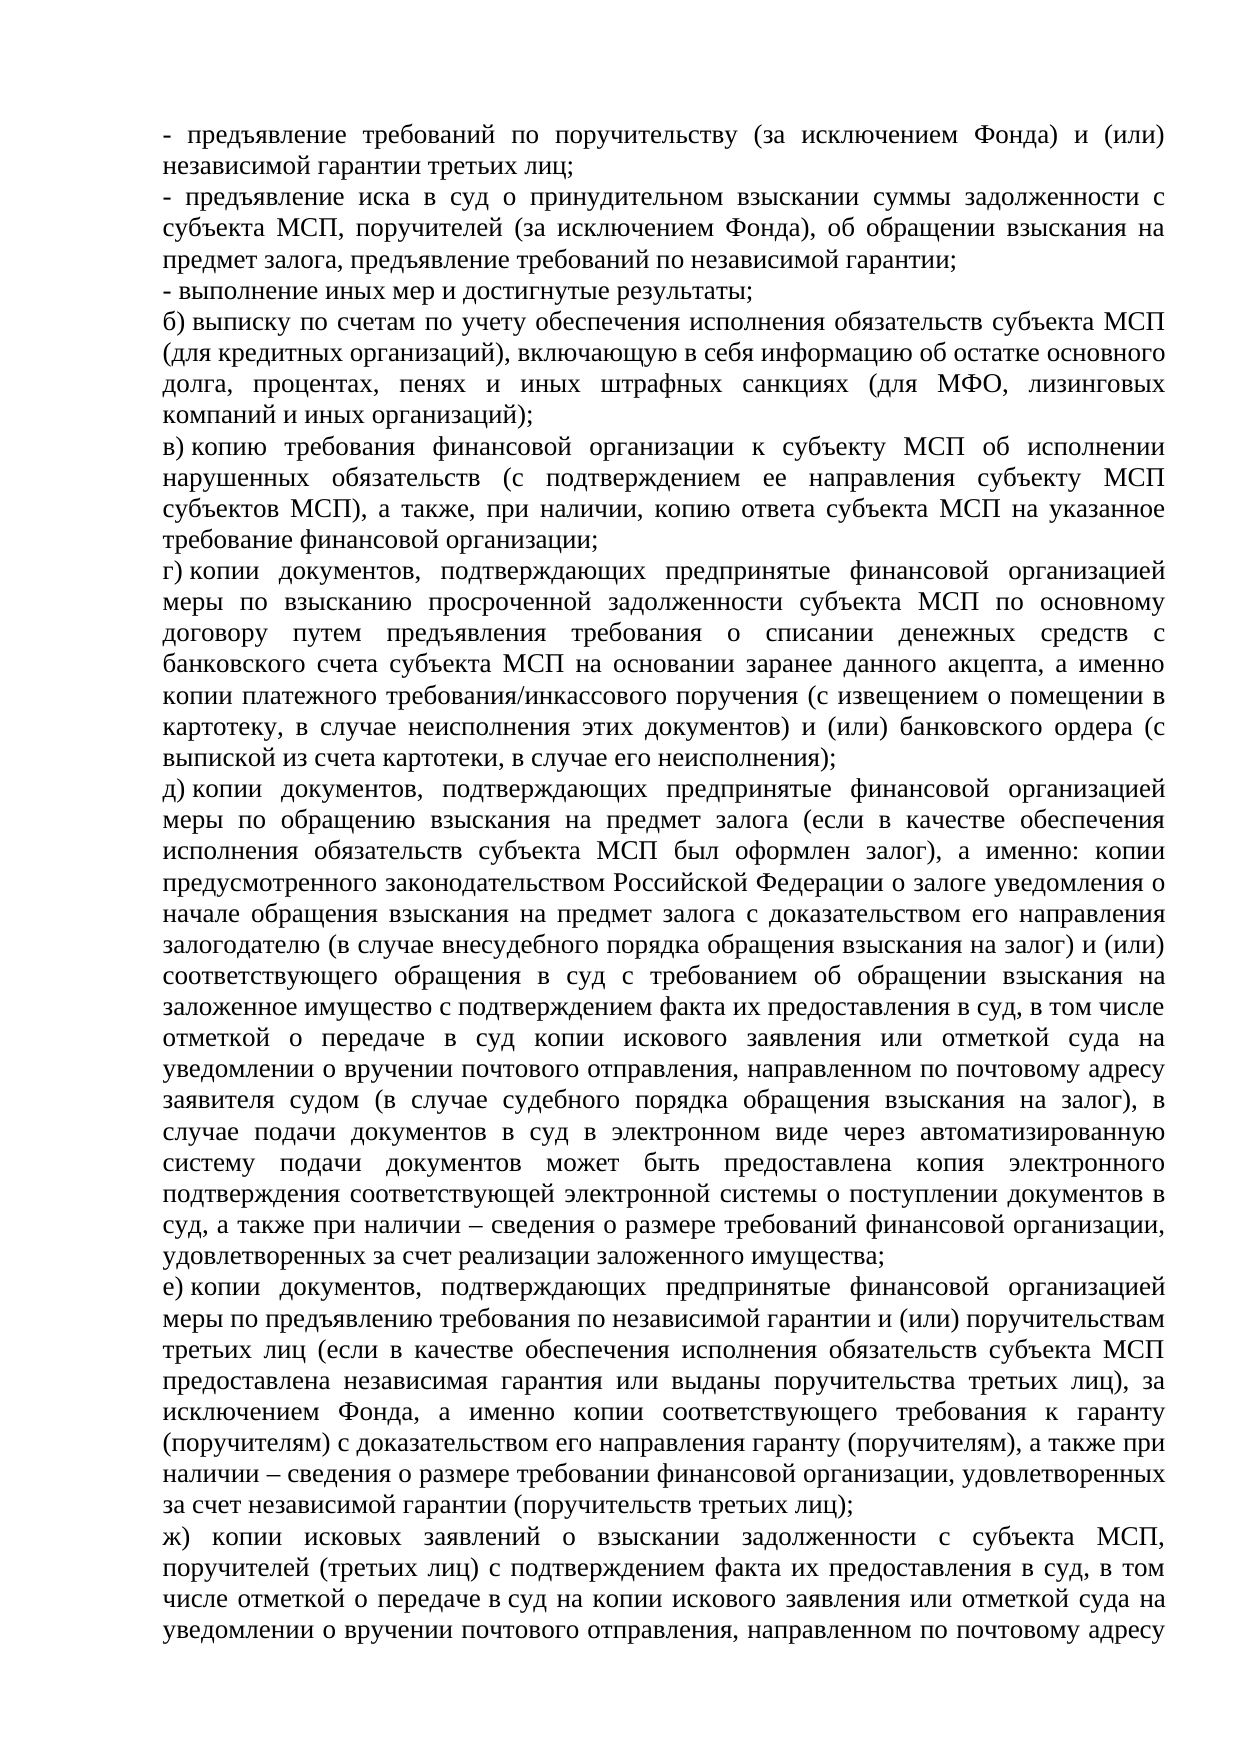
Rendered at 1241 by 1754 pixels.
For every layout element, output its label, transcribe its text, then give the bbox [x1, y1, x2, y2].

text - предъявление иска в суд о принудительном взыскании суммы задолженности с субъекта МСП, поручителей (за исключением Фонда), об обращении взыскания на предмет залога, предъявление требований по независимой гарантии; [162, 180, 1167, 274]
text е) копии документов, подтверждающих предпринятые финансовой организацией меры по предъявлению требования по независимой гарантии и (или) поручительствам третьих лиц (если в качестве обеспечения исполнения обязательств субъекта МСП предоставлена независимая гарантия или выданы поручительства третьих лиц), за исключением Фонда, а именно копии соответствующего требования к гаранту (поручителям) с доказательством его направления гаранту (поручителям), а также при наличии – сведения о размере требовании финансовой организации, удовлетворенных за счет независимой гарантии (поручительств третьих лиц); [162, 1271, 1167, 1520]
text - выполнение иных мер и достигнутые результаты; [162, 274, 1167, 305]
text г) копии документов, подтверждающих предпринятые финансовой организацией меры по взысканию просроченной задолженности субъекта МСП по основному договору путем предъявления требования о списании денежных средств с банковского счета субъекта МСП на основании заранее данного акцепта, а именно копии платежного требования/инкассового поручения (с извещением о помещении в картотеку, в случае неисполнения этих документов) и (или) банковского ордера (с выпиской из счета картотеки, в случае его неисполнения); [162, 554, 1167, 772]
text д) копии документов, подтверждающих предпринятые финансовой организацией меры по обращению взыскания на предмет залога (если в качестве обеспечения исполнения обязательств субъекта МСП был оформлен залог), а именно: копии предусмотренного законодательством Российской Федерации о залоге уведомления о начале обращения взыскания на предмет залога с доказательством его направления залогодателю (в случае внесудебного порядка обращения взыскания на залог) и (или) соответствующего обращения в суд с требованием об обращении взыскания на заложенное имущество с подтверждением факта их предоставления в суд, в том числе отметкой о передаче в суд копии искового заявления или отметкой суда на уведомлении о вручении почтового отправления, направленном по почтовому адресу заявителя судом (в случае судебного порядка обращения взыскания на залог), в случае подачи документов в суд в электронном виде через автоматизированную систему подачи документов может быть предоставлена копия электронного подтверждения соответствующей электронной системы о поступлении документов в суд, а также при наличии – сведения о размере требований финансовой организации, удовлетворенных за счет реализации заложенного имущества; [162, 772, 1167, 1271]
text в) копию требования финансовой организации к субъекту МСП об исполнении нарушенных обязательств (с подтверждением ее направления субъекту МСП субъектов МСП), а также, при наличии, копию ответа субъекта МСП на указанное требование финансовой организации; [162, 429, 1167, 554]
text б) выписку по счетам по учету обеспечения исполнения обязательств субъекта МСП (для кредитных организаций), включающую в себя информацию об остатке основного долга, процентах, пенях и иных штрафных санкциях (для МФО, лизинговых компаний и иных организаций); [162, 305, 1167, 429]
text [162, 1520, 1167, 1644]
text - предъявление требований по поручительству (за исключением Фонда) и (или) независимой гарантии третьих лиц; [162, 118, 1167, 180]
